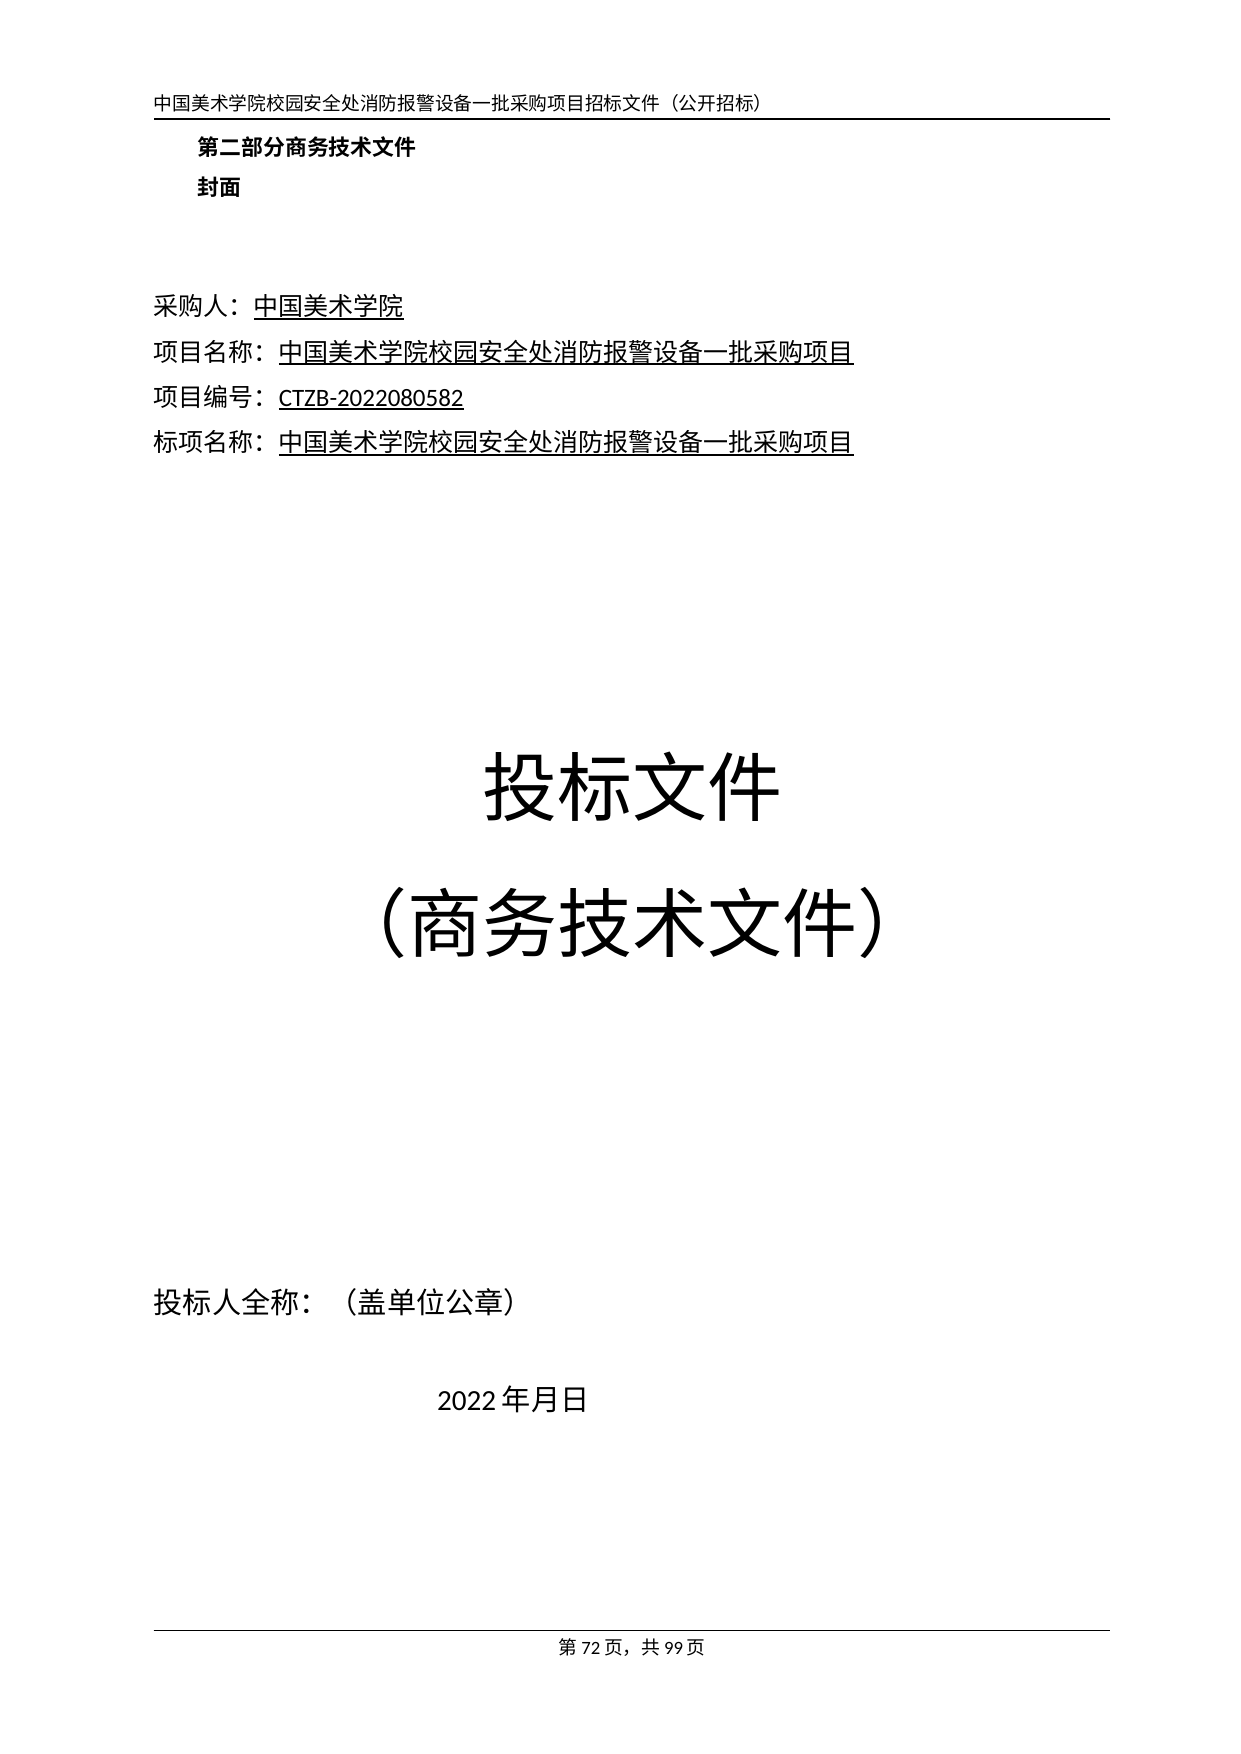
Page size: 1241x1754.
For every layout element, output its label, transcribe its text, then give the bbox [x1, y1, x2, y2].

text 2022年月日 [380, 1377, 1110, 1419]
text 标项名称：中国美术学院校园安全处消防报警设备一批采购项目 [153, 423, 1110, 459]
text 投标人全称：（盖单位公章） [153, 1279, 1110, 1322]
text 采购人：中国美术学院 [153, 287, 1110, 323]
text 项目编号：CTZB-2022080582 [153, 377, 1110, 414]
subtitle 封面 [153, 169, 1110, 201]
text 项目名称：中国美术学院校园安全处消防报警设备一批采购项目 [153, 332, 1110, 368]
text （商务技术文件） [153, 864, 1110, 973]
text 投标文件 [153, 729, 1110, 837]
subtitle 第二部分商务技术文件 [153, 130, 1110, 162]
